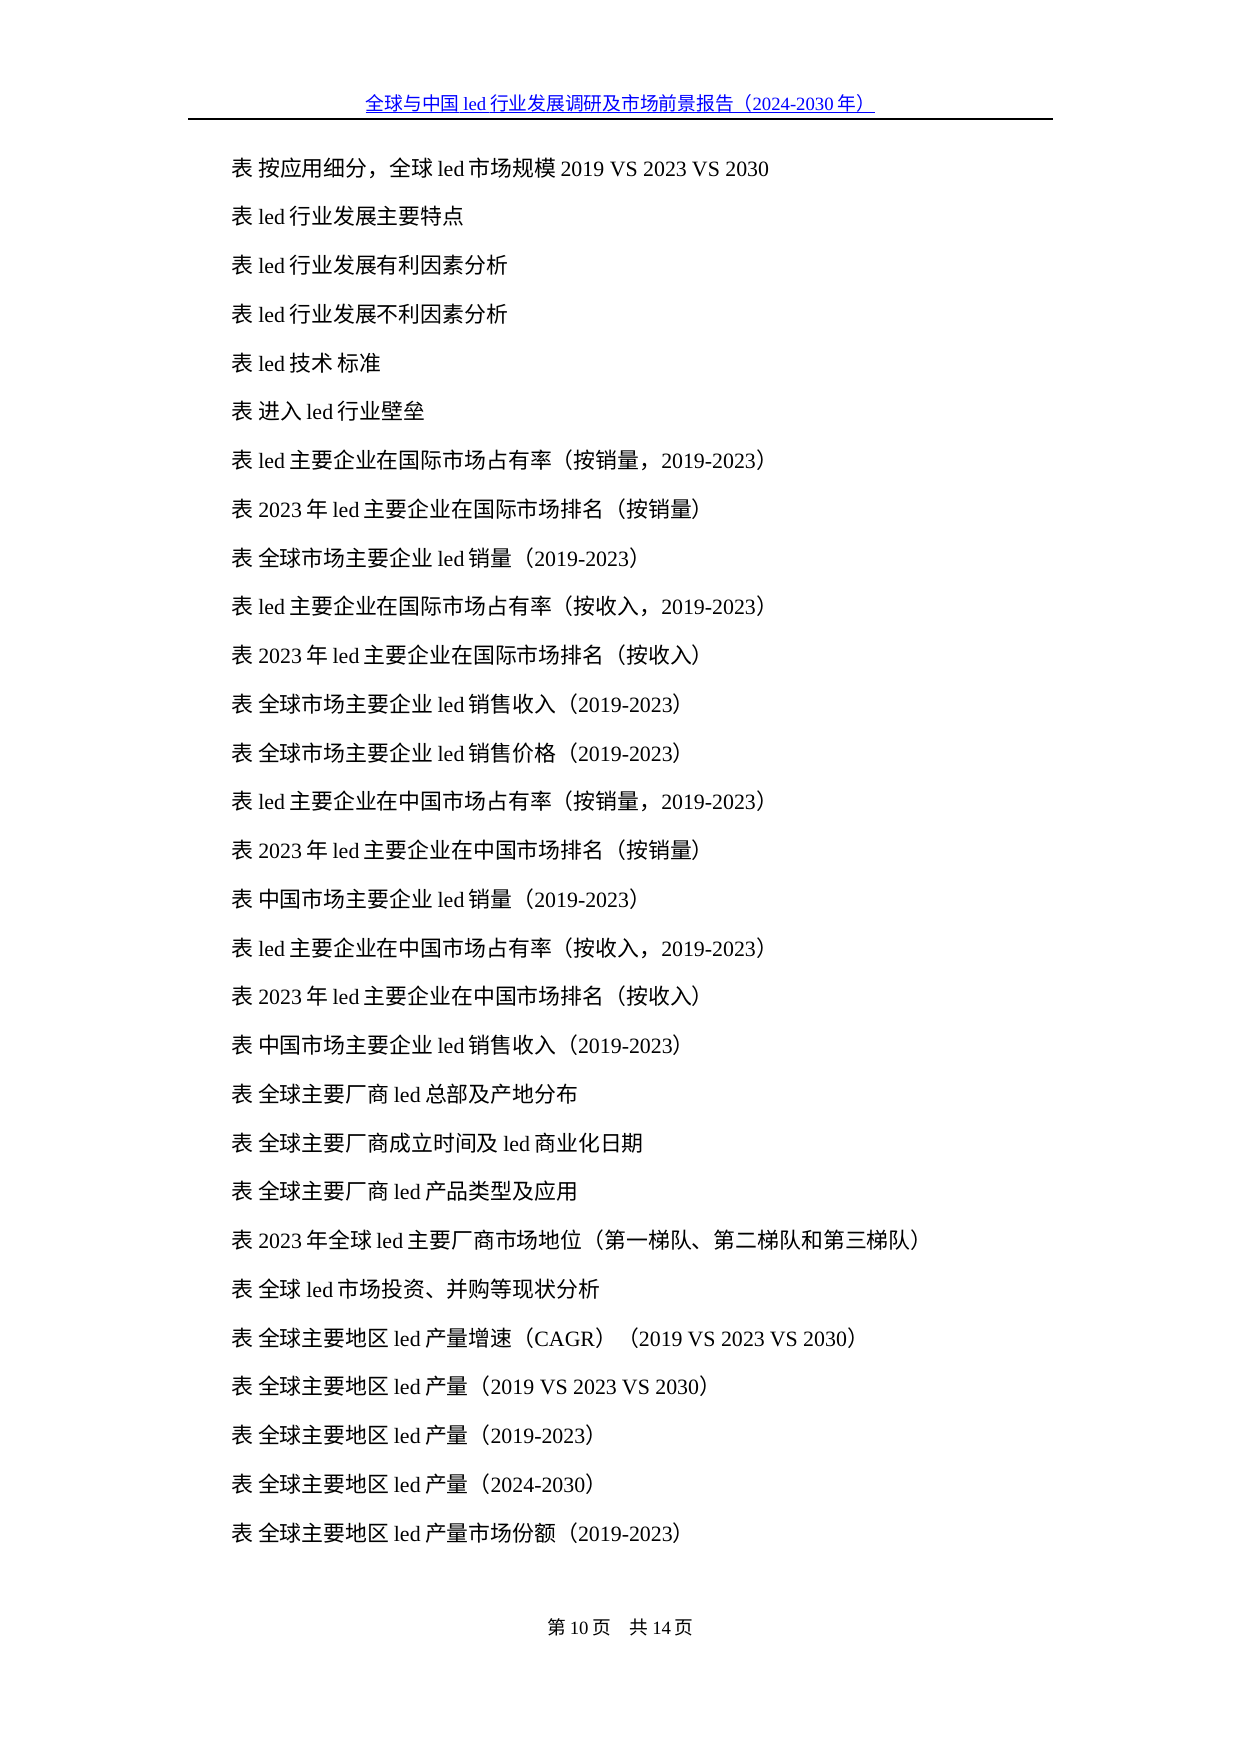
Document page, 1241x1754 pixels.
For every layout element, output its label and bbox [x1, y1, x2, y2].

text [187, 150, 1053, 1548]
